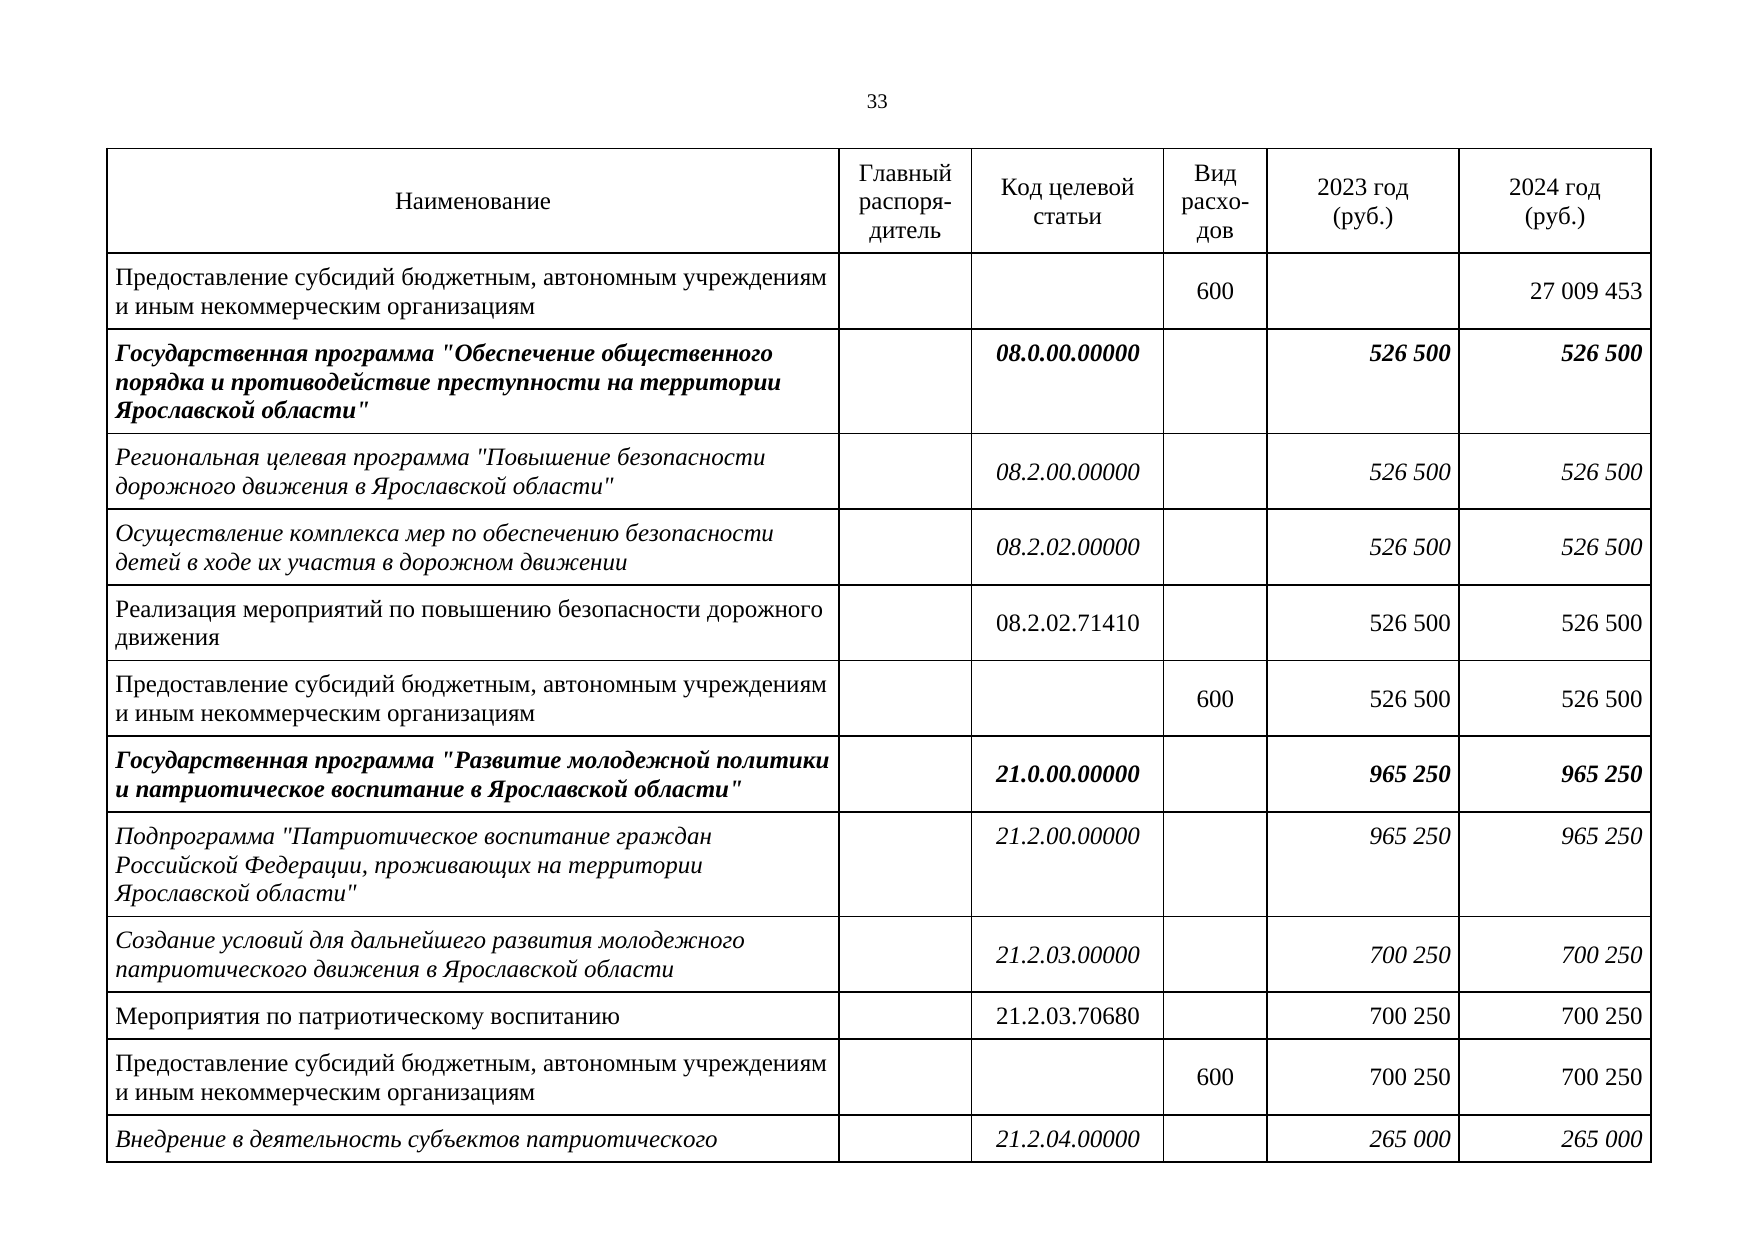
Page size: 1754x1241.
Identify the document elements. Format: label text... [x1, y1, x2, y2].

table_cell 526 500 [1460, 586, 1650, 659]
table_cell 700 250 [1268, 917, 1458, 991]
table_cell [840, 586, 971, 659]
table_cell [1268, 254, 1458, 328]
table_cell 965 250 [1268, 813, 1458, 916]
table_cell 700 250 [1268, 993, 1458, 1038]
table_cell 265 000 [1268, 1116, 1458, 1161]
table_cell 600 [1164, 1040, 1266, 1114]
table_cell 27 009 453 [1460, 254, 1650, 328]
table_cell 526 500 [1460, 330, 1650, 432]
table_cell [1164, 737, 1266, 811]
table_cell [1164, 993, 1266, 1038]
table_cell Мероприятия по патриотическому воспитанию [108, 993, 838, 1038]
table_cell Региональная целевая программа "Повышение безопасности дорожного движения в Ярославской области" [108, 434, 838, 508]
table_header Главный распоря-дитель [840, 149, 971, 252]
table_cell [1164, 510, 1266, 584]
table_cell 965 250 [1460, 813, 1650, 916]
table_cell [972, 254, 1163, 328]
table_cell 526 500 [1268, 586, 1458, 659]
table_cell 265 000 [1460, 1116, 1650, 1161]
table_cell 700 250 [1460, 993, 1650, 1038]
table_cell Государственная программа "Обеспечение общественного порядка и противодействие преступности на территории Ярославской области" [108, 330, 838, 432]
table_cell [840, 661, 971, 735]
table_header Вид расхо- дов [1164, 149, 1266, 252]
table_cell 526 500 [1268, 510, 1458, 584]
table_cell [972, 661, 1163, 735]
table_cell [840, 1116, 971, 1161]
table_cell 21.2.03.00000 [972, 917, 1163, 991]
table_cell 21.2.00.00000 [972, 813, 1163, 916]
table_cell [108, 1116, 838, 1161]
table_cell 600 [1164, 254, 1266, 328]
table_cell 21.2.04.00000 [972, 1116, 1163, 1161]
table_header 2024 год (руб.) [1460, 149, 1650, 252]
table_cell Подпрограмма "Патриотическое воспитание граждан Российской Федерации, проживающих на территории Ярославской области" [108, 813, 838, 916]
table_cell 600 [1164, 661, 1266, 735]
table_cell 21.2.03.70680 [972, 993, 1163, 1038]
table_cell Предоставление субсидий бюджетным, автономным учреждениям и иным некоммерческим организациям [108, 254, 838, 328]
table_cell [1164, 1116, 1266, 1161]
table_cell [840, 737, 971, 811]
table_cell 526 500 [1268, 330, 1458, 432]
table_cell Создание условий для дальнейшего развития молодежного патриотического движения в Ярославской области [108, 917, 838, 991]
table_cell 526 500 [1268, 434, 1458, 508]
table_header Код целевой статьи [972, 149, 1163, 252]
table_cell 965 250 [1460, 737, 1650, 811]
table_cell [1164, 586, 1266, 659]
table_cell Предоставление субсидий бюджетным, автономным учреждениям и иным некоммерческим организациям [108, 1040, 838, 1114]
table_cell [840, 330, 971, 432]
table_cell 08.2.00.00000 [972, 434, 1163, 508]
table_cell 526 500 [1268, 661, 1458, 735]
table_cell 21.0.00.00000 [972, 737, 1163, 811]
table_header Наименование [108, 149, 838, 252]
table_cell 700 250 [1460, 917, 1650, 991]
table_cell 08.0.00.00000 [972, 330, 1163, 432]
table_cell Предоставление субсидий бюджетным, автономным учреждениям и иным некоммерческим организациям [108, 661, 838, 735]
table_cell [1164, 330, 1266, 432]
table_cell [840, 510, 971, 584]
table_cell 526 500 [1460, 434, 1650, 508]
table_cell 526 500 [1460, 510, 1650, 584]
table_cell [1164, 813, 1266, 916]
table_cell Реализация мероприятий по повышению безопасности дорожного движения [108, 586, 838, 659]
table_cell 08.2.02.00000 [972, 510, 1163, 584]
table_cell [840, 813, 971, 916]
table_cell 700 250 [1460, 1040, 1650, 1114]
table_cell [840, 993, 971, 1038]
table_cell [1164, 434, 1266, 508]
table_cell Осуществление комплекса мер по обеспечению безопасности детей в ходе их участия в дорожном движении [108, 510, 838, 584]
table_cell [840, 917, 971, 991]
table_cell [1164, 917, 1266, 991]
table_cell 965 250 [1268, 737, 1458, 811]
table_cell Государственная программа "Развитие молодежной политики и патриотическое воспитание в Ярославской области" [108, 737, 838, 811]
table_cell [840, 1040, 971, 1114]
table_cell [840, 434, 971, 508]
table_header 2023 год (руб.) [1268, 149, 1458, 252]
table_cell [972, 1040, 1163, 1114]
table_cell 526 500 [1460, 661, 1650, 735]
table_cell 08.2.02.71410 [972, 586, 1163, 659]
table_cell 700 250 [1268, 1040, 1458, 1114]
table_cell [840, 254, 971, 328]
